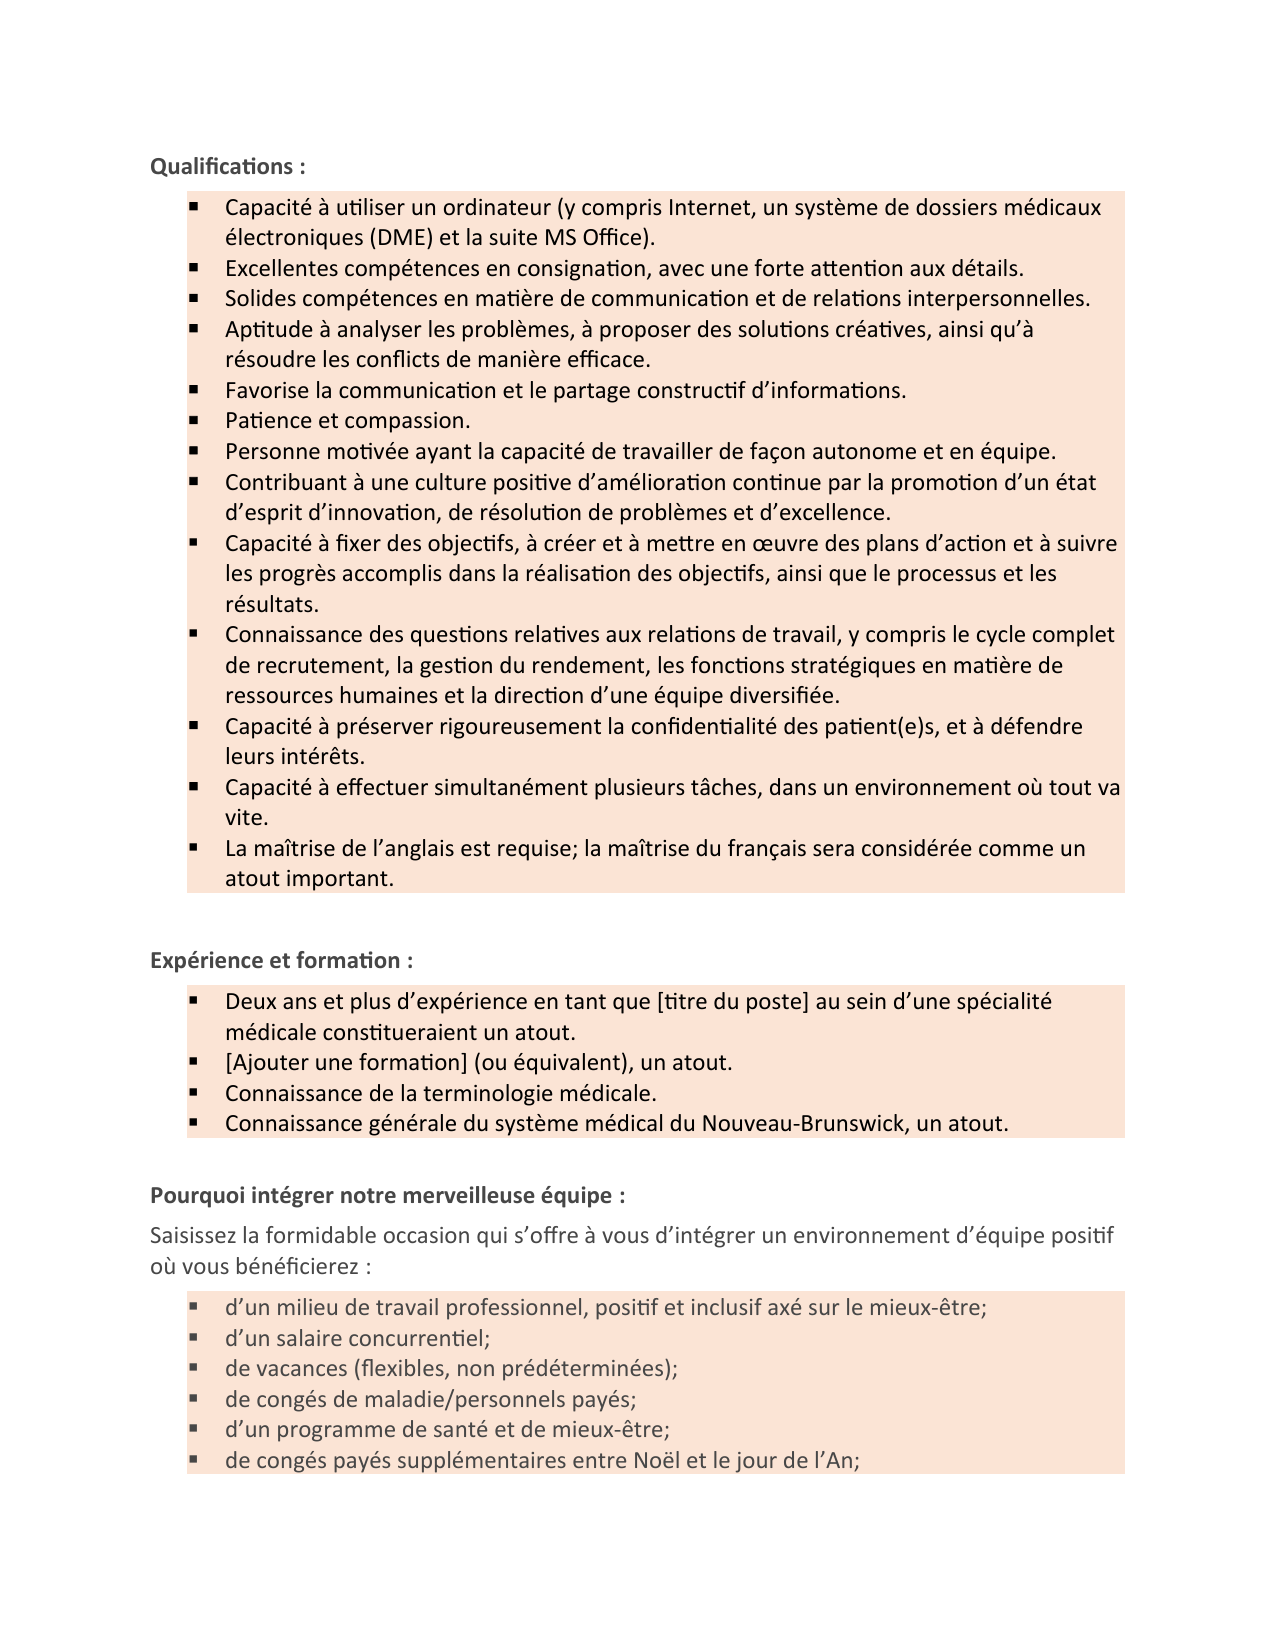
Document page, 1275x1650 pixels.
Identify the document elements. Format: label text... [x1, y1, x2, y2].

list Excellentes compétences en consignation, avec une forte attention aux détails. [187, 252, 1125, 282]
list Solides compétences en matière de communication et de relations interpersonnelles. [187, 282, 1125, 313]
list de congés payés supplémentaires entre Noël et le jour de l’An; [187, 1444, 1125, 1474]
list La maîtrise de l’anglais est requise; la maîtrise du français sera considérée comme un atout important. [187, 832, 1125, 893]
list de vacances (flexibles, non prédéterminées); [187, 1352, 1125, 1383]
text Pourquoi intégrer notre merveilleuse équipe : [150, 1148, 1125, 1209]
list Aptitude à analyser les problèmes, à proposer des solutions créatives, ainsi qu’à résoudre les conflicts de manière efficace. [187, 313, 1125, 374]
list d’un programme de santé et de mieux-être; [187, 1413, 1125, 1444]
list Patience et compassion. [187, 404, 1125, 435]
list de congés de maladie/personnels payés; [187, 1383, 1125, 1413]
list Deux ans et plus d’expérience en tant que [titre du poste] au sein d’une spécialité médicale constitueraient un atout. [187, 985, 1125, 1046]
list Connaissance des questions relatives aux relations de travail, y compris le cycle complet de recrutement, la gestion du rendement, les fonctions stratégiques en matière de ressources humaines et la direction d’une équipe diversifiée. [187, 618, 1125, 710]
text Saisissez la formidable occasion qui s’offre à vous d’intégrer un environnement d’équipe positif où vous bénéficierez : [150, 1220, 1125, 1281]
list Contribuant à une culture positive d’amélioration continue par la promotion d’un état d’esprit d’innovation, de résolution de problèmes et d’excellence. [187, 466, 1125, 527]
text Expérience et formation : [150, 944, 1125, 975]
list Connaissance générale du système médical du Nouveau-Brunswick, un atout. [187, 1107, 1125, 1138]
list Personne motivée ayant la capacité de travailler de façon autonome et en équipe. [187, 435, 1125, 466]
list Capacité à préserver rigoureusement la confidentialité des patient(e)s, et à défendre leurs intérêts. [187, 710, 1125, 771]
list Capacité à effectuer simultanément plusieurs tâches, dans un environnement où tout va vite. [187, 771, 1125, 832]
text Qualifications : [150, 150, 1125, 181]
list Favorise la communication et le partage constructif d’informations. [187, 374, 1125, 404]
list d’un salaire concurrentiel; [187, 1322, 1125, 1352]
list Connaissance de la terminologie médicale. [187, 1077, 1125, 1107]
list Capacité à fixer des objectifs, à créer et à mettre en œuvre des plans d’action et à suivre les progrès accomplis dans la réalisation des objectifs, ainsi que le processus et les résultats. [187, 527, 1125, 618]
list d’un milieu de travail professionnel, positif et inclusif axé sur le mieux-être; [187, 1291, 1125, 1322]
list Capacité à utiliser un ordinateur (y compris Internet, un système de dossiers médicaux électroniques (DME) et la suite MS Office). [187, 191, 1125, 252]
list [Ajouter une formation] (ou équivalent), un atout. [187, 1046, 1125, 1077]
